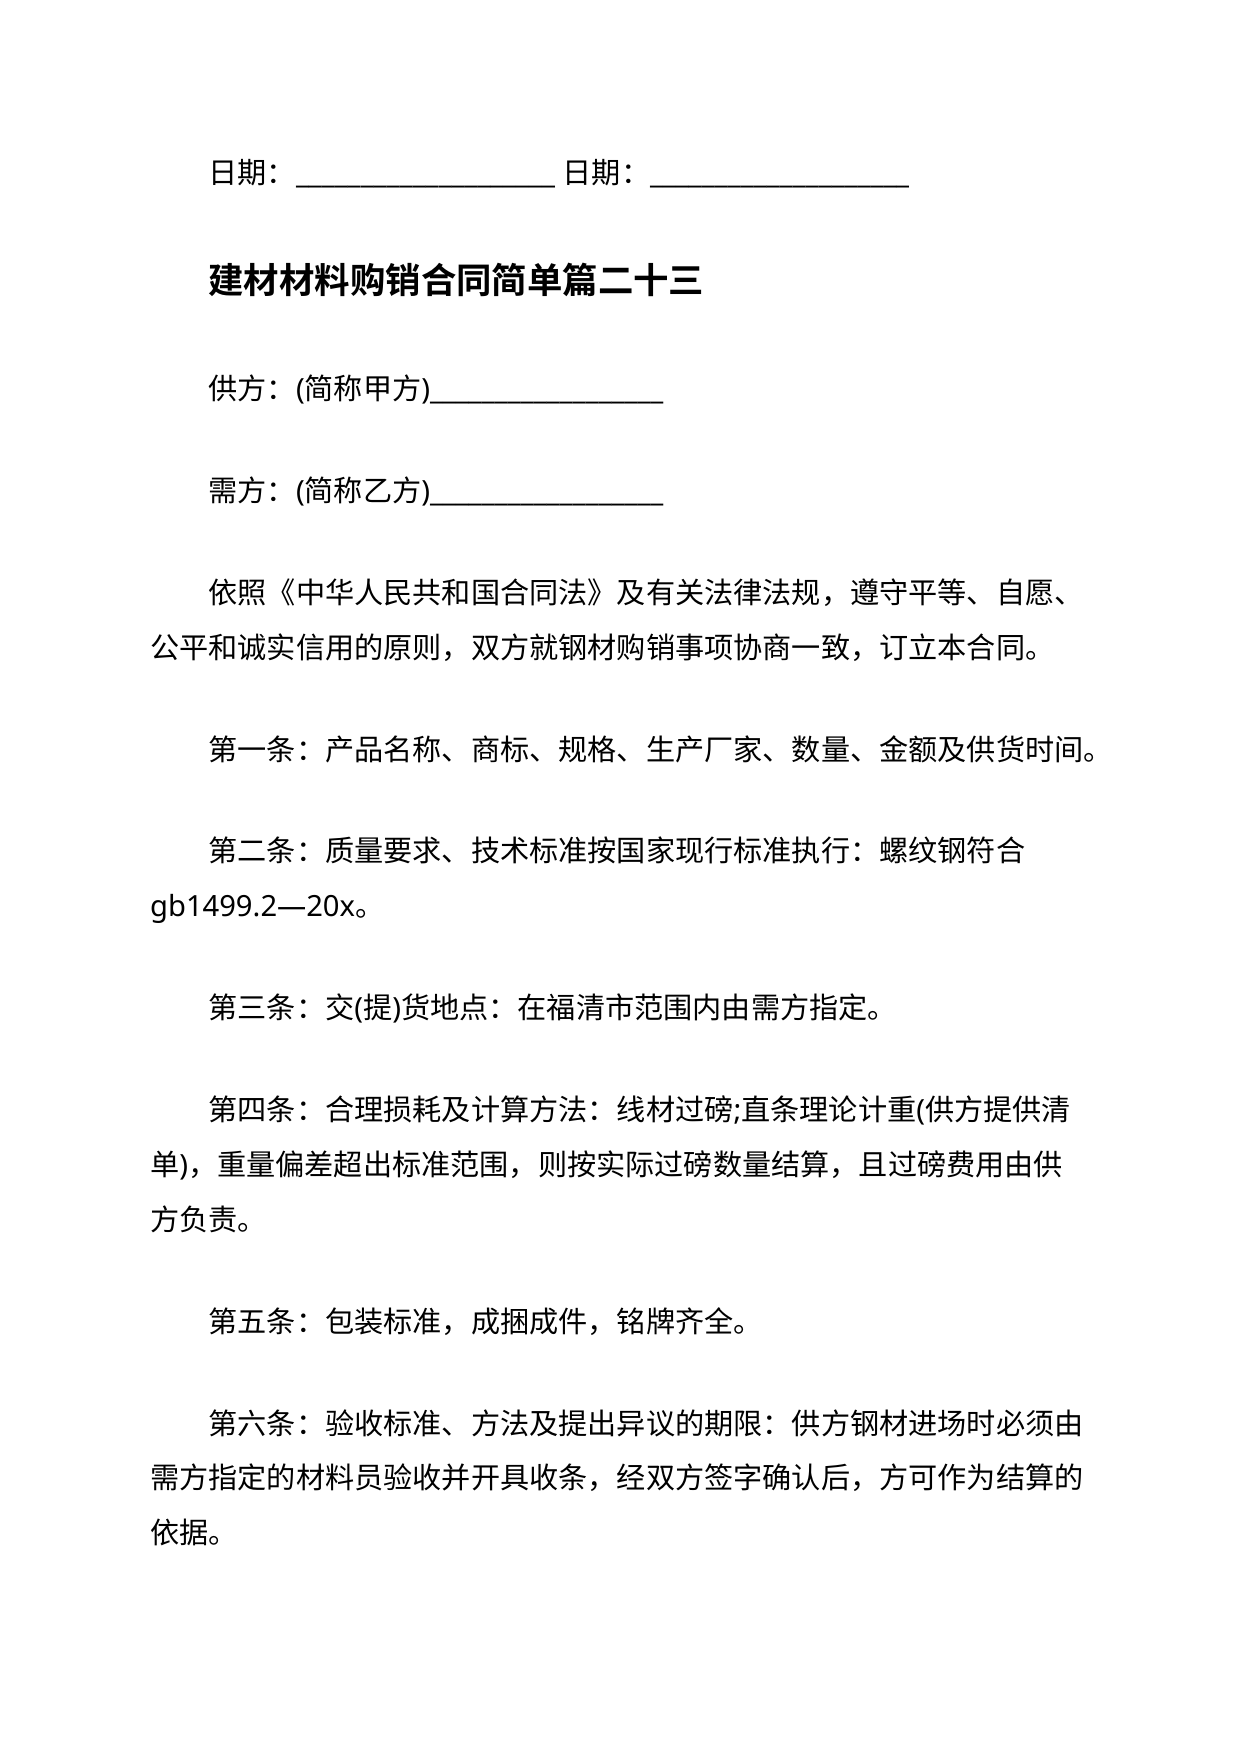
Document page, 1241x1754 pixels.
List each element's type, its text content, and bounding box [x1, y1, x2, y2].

text 第四条：合理损耗及计算方法：线材过磅;直条理论计重(供方提供清单)，重量偏差超出标准范围，则按实际过磅数量结算，且过磅费用由供方负责。 [150, 1087, 1090, 1239]
text 第一条：产品名称、商标、规格、生产厂家、数量、金额及供货时间。 [150, 726, 1090, 768]
text 第五条：包装标准，成捆成件，铭牌齐全。 [150, 1298, 1090, 1341]
text 需方：(简称乙方)__________________ [150, 467, 1090, 510]
text 第二条：质量要求、技术标准按国家现行标准执行：螺纹钢符合gb1499.2—20x。 [150, 828, 1090, 925]
text 第三条：交(提)货地点：在福清市范围内由需方指定。 [150, 985, 1090, 1027]
text 依照《中华人民共和国合同法》及有关法律法规，遵守平等、自愿、公平和诚实信用的原则，双方就钢材购销事项协商一致，订立本合同。 [150, 569, 1090, 667]
text 建材材料购销合同简单篇二十三 [150, 252, 1090, 303]
text 第六条：验收标准、方法及提出异议的期限：供方钢材进场时必须由需方指定的材料员验收并开具收条，经双方签字确认后，方可作为结算的依据。 [150, 1400, 1090, 1552]
text 日期：____________________ 日期：____________________ [150, 150, 1090, 192]
text 供方：(简称甲方)__________________ [150, 365, 1090, 408]
